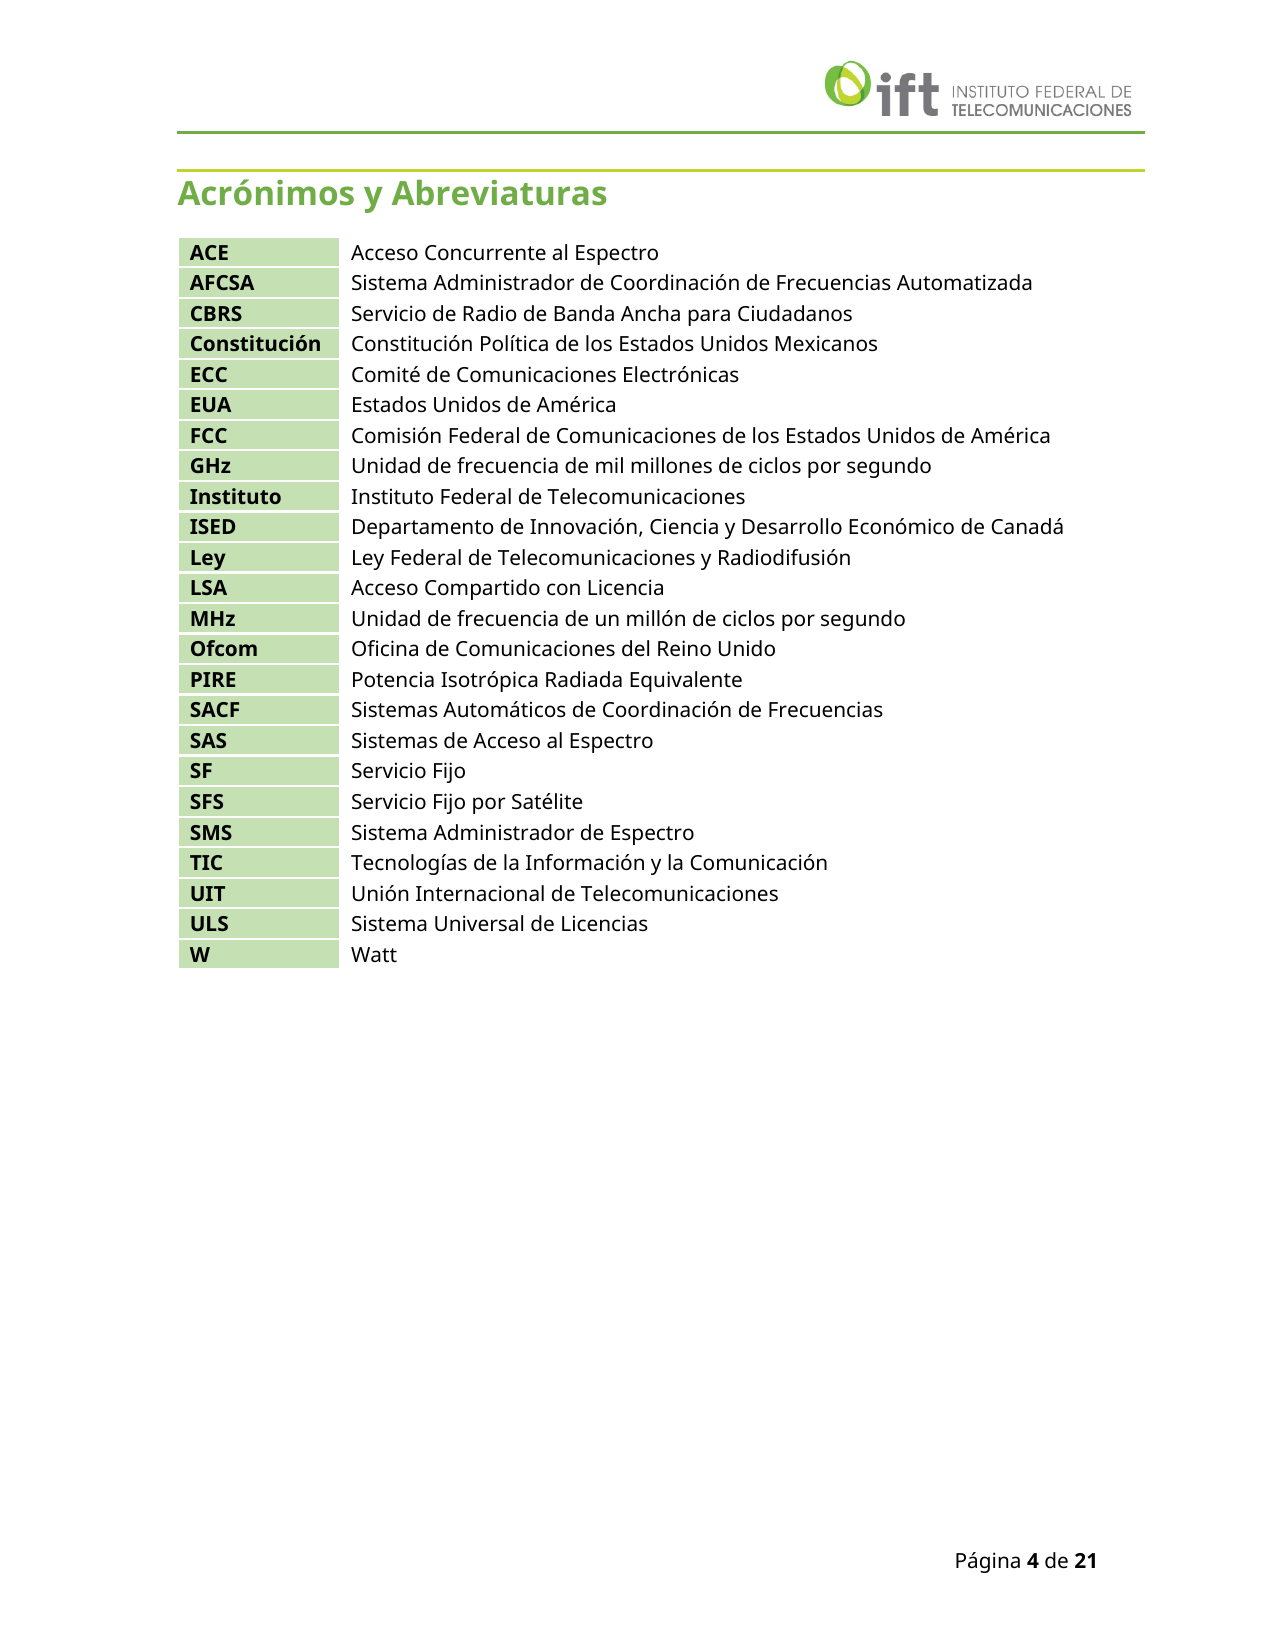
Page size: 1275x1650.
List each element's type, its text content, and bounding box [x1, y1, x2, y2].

table_cell W [179, 940, 339, 968]
table_cell SMS [179, 818, 339, 846]
table_cell Ley Federal de Telecomunicaciones y Radiodifusión [341, 543, 1140, 571]
table_cell SFS [179, 787, 339, 816]
table_cell GHz [179, 451, 339, 480]
table_cell Instituto Federal de Telecomunicaciones [341, 482, 1140, 510]
table_cell Estados Unidos de América [341, 390, 1140, 419]
table_cell CBRS [179, 299, 339, 327]
table_cell Sistemas de Acceso al Espectro [341, 726, 1140, 754]
table_cell Watt [341, 940, 1140, 968]
table_cell ISED [179, 513, 339, 541]
table_cell Unidad de frecuencia de un millón de ciclos por segundo [341, 604, 1140, 632]
picture [821, 57, 1135, 122]
table_cell Comisión Federal de Comunicaciones de los Estados Unidos de América [341, 421, 1140, 449]
table_cell Oficina de Comunicaciones del Reino Unido [341, 635, 1140, 663]
table_cell ECC [179, 360, 339, 388]
table_header ACE [179, 238, 339, 266]
table_cell Potencia Isotrópica Radiada Equivalente [341, 665, 1140, 693]
table_cell Comité de Comunicaciones Electrónicas [341, 360, 1140, 388]
table_cell Instituto [179, 482, 339, 510]
table_cell Ofcom [179, 635, 339, 663]
table_cell Unidad de frecuencia de mil millones de ciclos por segundo [341, 451, 1140, 480]
table_cell Tecnologías de la Información y la Comunicación [341, 848, 1140, 877]
table_cell Servicio Fijo [341, 757, 1140, 785]
table_cell ULS [179, 909, 339, 938]
table_cell Sistema Administrador de Coordinación de Frecuencias Automatizada [341, 268, 1140, 297]
table_cell Unión Internacional de Telecomunicaciones [341, 879, 1140, 907]
table_cell EUA [179, 390, 339, 419]
table_cell SACF [179, 696, 339, 724]
table_cell Servicio Fijo por Satélite [341, 787, 1140, 816]
table_cell PIRE [179, 665, 339, 693]
subtitle Acrónimos y Abreviaturas [177, 170, 1098, 216]
table_cell UIT [179, 879, 339, 907]
table_cell Sistema Universal de Licencias [341, 909, 1140, 938]
table_header Acceso Concurrente al Espectro [341, 238, 1140, 266]
table_cell Constitución Política de los Estados Unidos Mexicanos [341, 329, 1140, 358]
table_cell SAS [179, 726, 339, 754]
table_cell LSA [179, 574, 339, 602]
table_cell AFCSA [179, 268, 339, 297]
table_cell MHz [179, 604, 339, 632]
table_cell SF [179, 757, 339, 785]
table_cell Ley [179, 543, 339, 571]
table_cell Sistemas Automáticos de Coordinación de Frecuencias [341, 696, 1140, 724]
table_cell Constitución [179, 329, 339, 358]
table_cell FCC [179, 421, 339, 449]
table_cell Servicio de Radio de Banda Ancha para Ciudadanos [341, 299, 1140, 327]
table_cell Departamento de Innovación, Ciencia y Desarrollo Económico de Canadá [341, 513, 1140, 541]
table_cell Acceso Compartido con Licencia [341, 574, 1140, 602]
table_cell TIC [179, 848, 339, 877]
table_cell Sistema Administrador de Espectro [341, 818, 1140, 846]
